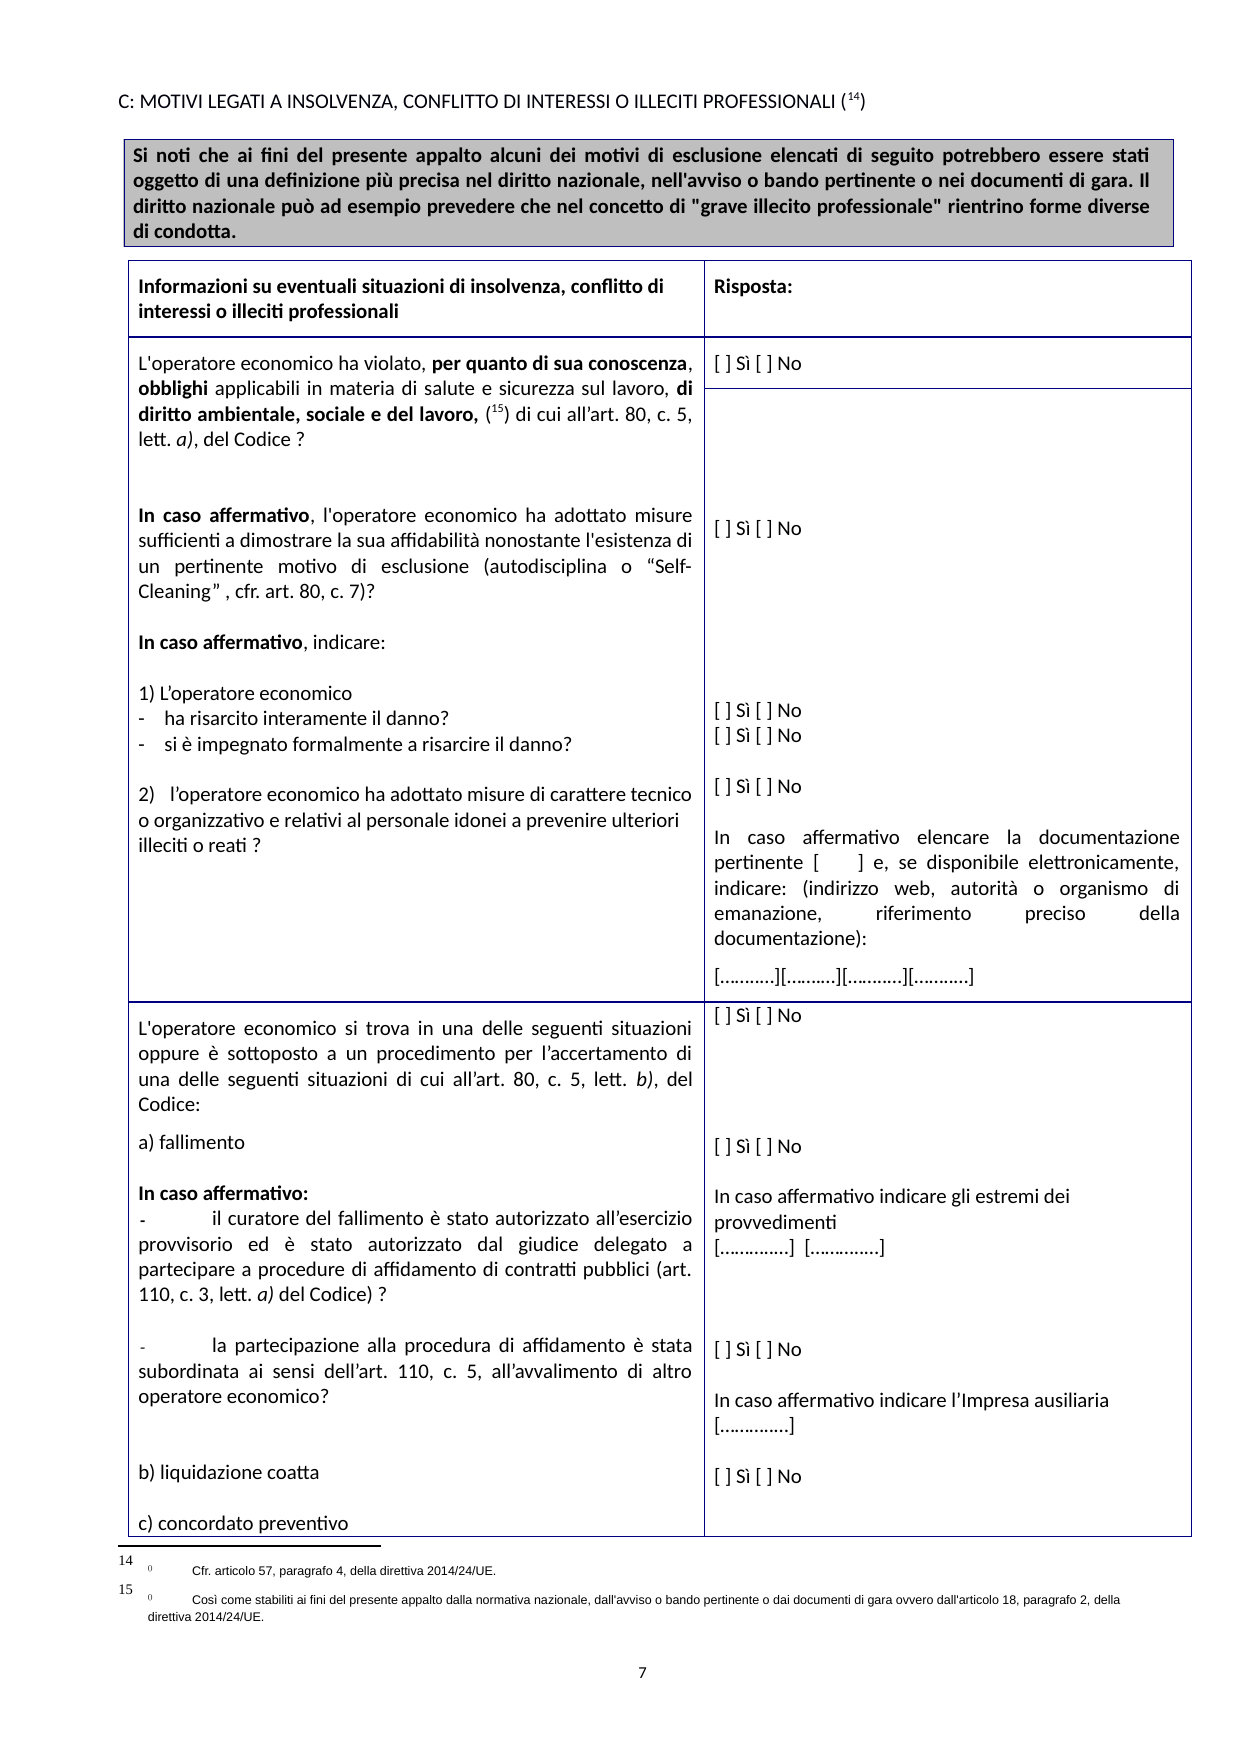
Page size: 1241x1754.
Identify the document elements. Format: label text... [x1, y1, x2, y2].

table_header Risposta: [705, 261, 1191, 336]
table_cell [129, 1003, 704, 1536]
table_cell [ ] Sì [ ] No [705, 338, 1191, 388]
table_header Informazioni su eventuali situazioni di insolvenza, conflitto di interessi o illeciti professionali [129, 261, 704, 336]
table_cell [ ] Sì [ ] No [ ] Sì [ ] No [ ] Sì [ ] No [ ] Sì [ ] No In caso affermativo elencare la documentazione pertinente [ ] e, se disponibile elettronicamente, indicare: (indirizzo web, autorità o organismo di emanazione, riferimento preciso della documentazione): [……..…][…….…][……..…][……..…] [705, 389, 1191, 1001]
text Si noti che ai fini del presente appalto alcuni dei motivi di esclusione elencati di seguito potrebbero essere stati oggetto di una definizione più precisa nel diritto nazionale, nell'avviso o bando pertinente o nei documenti di gara. Il diritto nazionale può ad esempio prevedere che nel concetto di "grave illecito professionale" rientrino forme diverse di condotta. [125, 140, 1173, 246]
table_cell L'operatore economico ha violato, per quanto di sua conoscenza, obblighi applicabili in materia di salute e sicurezza sul lavoro, di diritto ambientale, sociale e del lavoro, () di cui all’art. 80, c. 5, lett. a), del Codice ? In caso affermativo, l'operatore economico ha adottato misure sufficienti a dimostrare la sua affidabilità nonostante l'esistenza di un pertinente motivo di esclusione (autodisciplina o “Self-Cleaning” , cfr. art. 80, c. 7)? In caso affermativo, indicare: 1) L’operatore economico - ha risarcito interamente il danno? - si è impegnato formalmente a risarcire il danno? 2) l’operatore economico ha adottato misure di carattere tecnico o organizzativo e relativi al personale idonei a prevenire ulteriori illeciti o reati ? [129, 338, 704, 1001]
title C: motivi legati a insolvenza, conflitto di interessi o illeciti professionali () [118, 89, 1167, 114]
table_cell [705, 1003, 1191, 1536]
